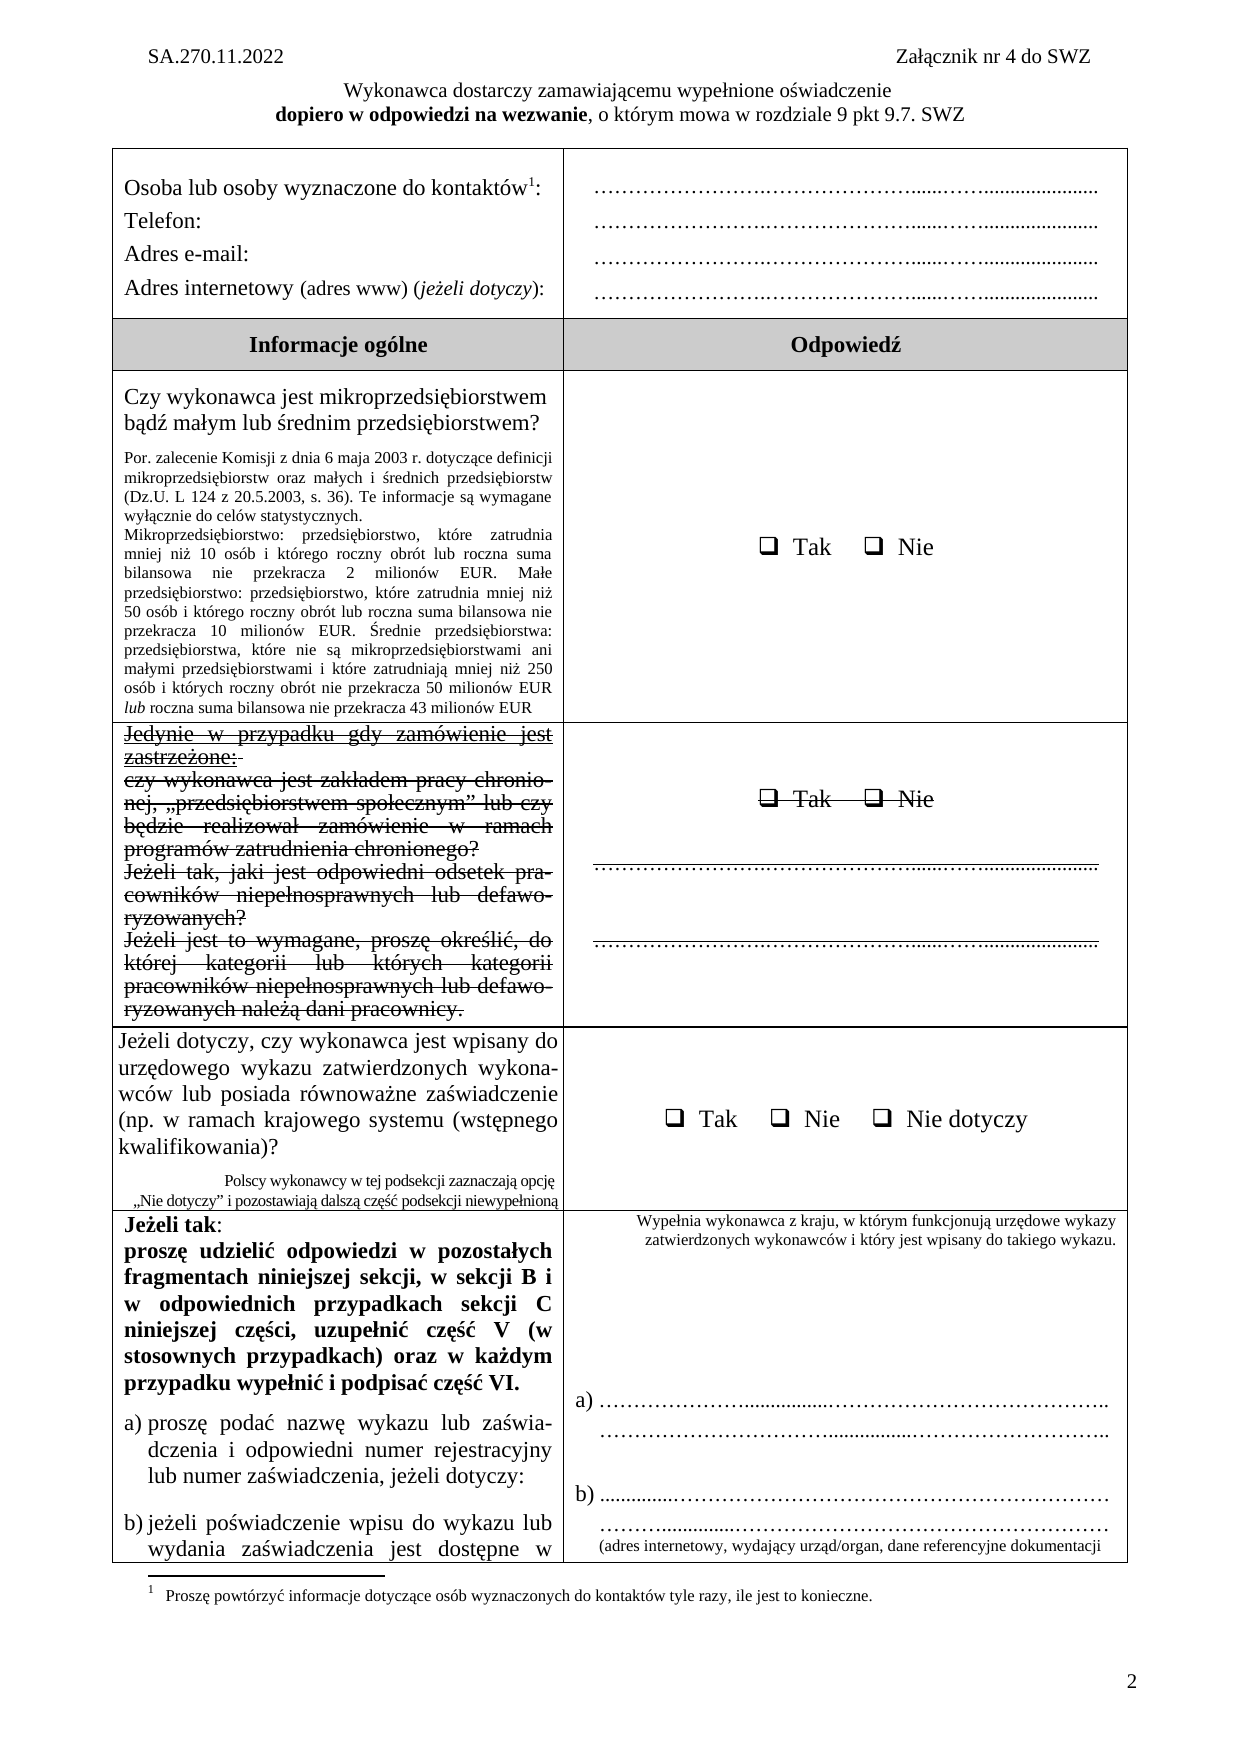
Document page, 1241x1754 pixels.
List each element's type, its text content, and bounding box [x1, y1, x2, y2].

table_cell Tak Nie …………………….…………………......……...................... …………………….…………………......……...................... [564, 723, 1127, 1026]
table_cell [564, 1211, 1127, 1562]
table_cell Tak Nie [564, 371, 1127, 722]
table_cell Jedynie w przypadku gdy zamówienie jest zastrzeżone: czy wykonawca jest zakładem pracy chronio-nej, „przedsiębiorstwem społecznym” lub czy będzie realizował zamówienie w ramach programów zatrudnienia chronionego? Jeżeli tak, jaki jest odpowiedni odsetek pra-cowników niepełnosprawnych lub defawo-ryzowanych? Jeżeli jest to wymagane, proszę określić, do której kategorii lub których kategorii pracowników niepełnosprawnych lub defawo-ryzowanych należą dani pracownicy. [113, 723, 563, 1026]
table_cell Czy wykonawca jest mikroprzedsiębiorstwem bądź małym lub średnim przedsiębiorstwem? Por. zalecenie Komisji z dnia 6 maja 2003 r. dotyczące definicji mikroprzedsiębiorstw oraz małych i średnich przedsiębiorstw (Dz.U. L 124 z 20.5.2003, s. 36). Te informacje są wymagane wyłącznie do celów statystycznych. Mikroprzedsiębiorstwo: przedsiębiorstwo, które zatrudnia mniej niż 10 osób i którego roczny obrót lub roczna suma bilansowa nie przekracza 2 milionów EUR. Małe przedsiębiorstwo: przedsiębiorstwo, które zatrudnia mniej niż 50 osób i którego roczny obrót lub roczna suma bilansowa nie przekracza 10 milionów EUR. Średnie przedsiębiorstwa: przedsiębiorstwa, które nie są mikroprzedsiębiorstwami ani małymi przedsiębiorstwami i które zatrudniają mniej niż 250 osób i których roczny obrót nie przekracza 50 milionów EUR lub roczna suma bilansowa nie przekracza 43 milionów EUR [113, 371, 563, 722]
table_cell Jeżeli dotyczy, czy wykonawca jest wpisany do urzędowego wykazu zatwierdzonych wykona-wców lub posiada równoważne zaświadczenie (np. w ramach krajowego systemu (wstępnego kwalifikowania)? Polscy wykonawcy w tej podsekcji zaznaczają opcję „Nie dotyczy” i pozostawiają dalszą część podsekcji niewypełnioną [113, 1028, 563, 1209]
table_cell Osoba lub osoby wyznaczone do kontaktów: Telefon: Adres e-mail: Adres internetowy (adres www) (jeżeli dotyczy): [113, 149, 563, 318]
table_cell Informacje ogólne [113, 319, 563, 370]
table_cell Tak Nie Nie dotyczy [564, 1028, 1127, 1209]
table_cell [113, 1211, 563, 1562]
table_cell Odpowiedź [564, 319, 1127, 370]
